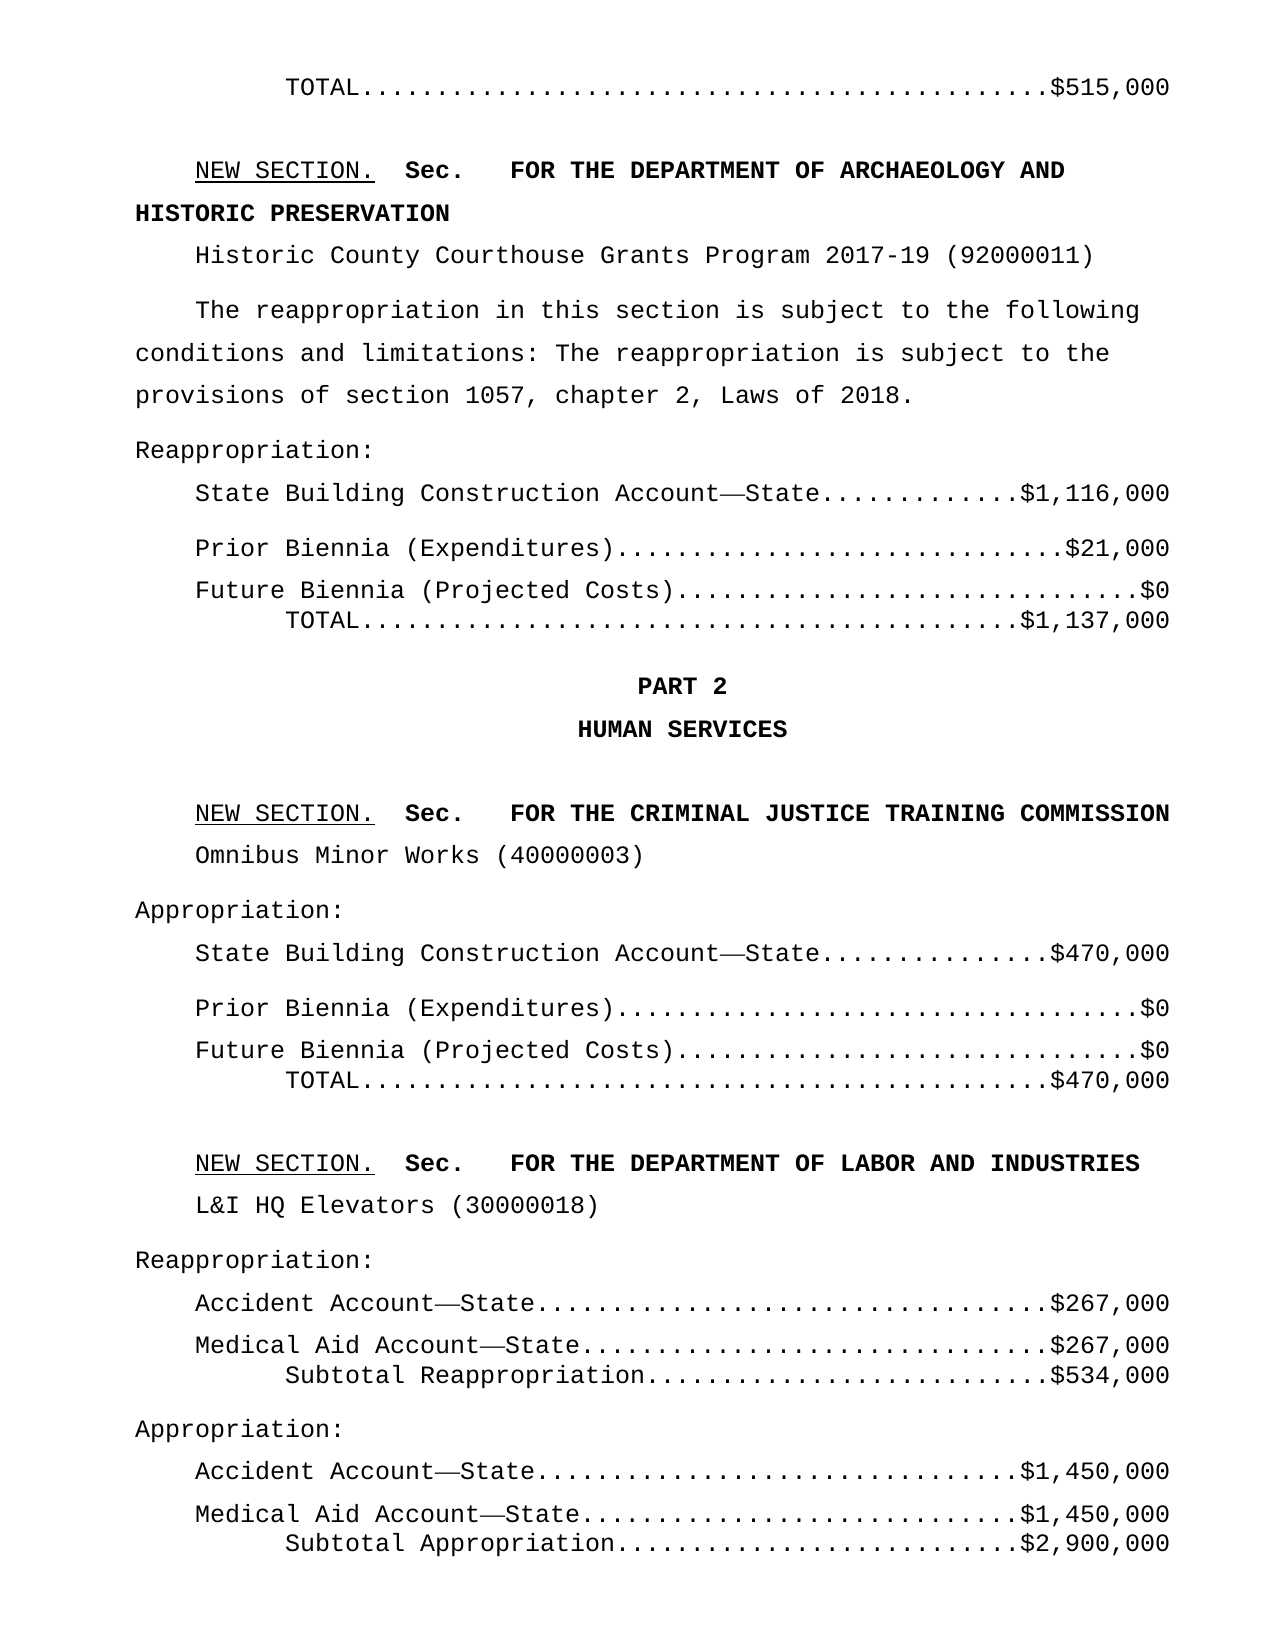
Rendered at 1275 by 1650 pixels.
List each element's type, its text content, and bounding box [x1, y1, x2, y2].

text TOTAL $515,000 [135, 75, 1170, 103]
text HUMAN SERVICES [135, 703, 1170, 746]
text Future Biennia (Projected Costs) $0 [135, 565, 1170, 607]
text TOTAL $470,000 [135, 1067, 1170, 1096]
text Subtotal Reappropriation $534,000 [135, 1362, 1170, 1391]
text PART 2 [135, 661, 1170, 703]
text State Building Construction Account—State $470,000 [135, 927, 1170, 970]
text Accident Account—State $1,450,000 [135, 1446, 1170, 1488]
text Prior Biennia (Expenditures) $0 [135, 982, 1170, 1025]
text Reappropriation: [135, 425, 1170, 467]
text The reappropriation in this section is subject to the following conditions and limitations: The reappropriation is subject to the provisions of section 1057, chapter 2, Laws of 2018. [135, 285, 1170, 412]
text Historic County Courthouse Grants Program 2017-19 (92000011) [135, 230, 1170, 272]
text NEW SECTION. Sec. FOR THE DEPARTMENT OF LABOR AND INDUSTRIES [135, 1137, 1170, 1180]
text Appropriation: [135, 1403, 1170, 1446]
text L&I HQ Elevators (30000018) [135, 1180, 1170, 1222]
text Omnibus Minor Works (40000003) [135, 830, 1170, 872]
text State Building Construction Account—State $1,116,000 [135, 467, 1170, 510]
text Reappropriation: [135, 1235, 1170, 1277]
text Prior Biennia (Expenditures) $21,000 [135, 522, 1170, 565]
text TOTAL $1,137,000 [135, 607, 1170, 636]
text Subtotal Appropriation $2,900,000 [135, 1531, 1170, 1559]
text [135, 145, 1170, 230]
text Medical Aid Account—State $1,450,000 [135, 1488, 1170, 1531]
text Accident Account—State $267,000 [135, 1277, 1170, 1320]
text NEW SECTION. Sec. FOR THE CRIMINAL JUSTICE TRAINING COMMISSION [135, 787, 1170, 830]
text Future Biennia (Projected Costs) $0 [135, 1025, 1170, 1067]
text Appropriation: [135, 885, 1170, 927]
text Medical Aid Account—State $267,000 [135, 1320, 1170, 1362]
